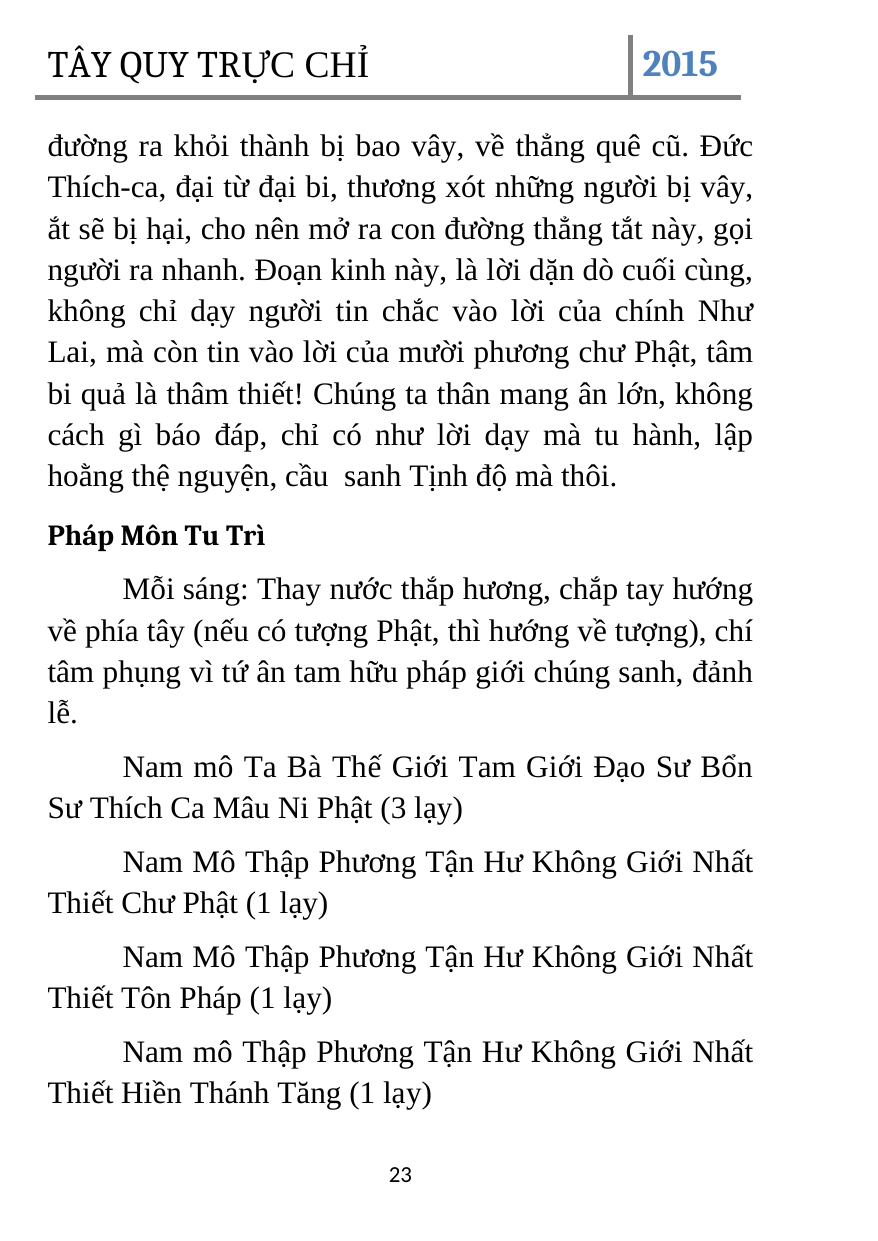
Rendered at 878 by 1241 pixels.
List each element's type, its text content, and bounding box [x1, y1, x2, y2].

text Nam mô Thập Phương Tận Hư Không Giới Nhất Thiết Hiền Thánh Tăng (1 lạy) [47, 1033, 753, 1110]
text Mỗi sáng: Thay nước thắp hương, chắp tay hướng về phía tây (nếu có tượng Phật, thì hướng về tượng), chí tâm phụng vì tứ ân tam hữu pháp giới chúng sanh, đảnh lễ. [47, 571, 753, 730]
text Nam mô Ta Bà Thế Giới Tam Giới Đạo Sư Bổn Sư Thích Ca Mâu Ni Phật (3 lạy) [47, 748, 753, 825]
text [47, 127, 753, 493]
text Nam Mô Thập Phương Tận Hư Không Giới Nhất Thiết Chư Phật (1 lạy) [47, 843, 753, 920]
subtitle Pháp Môn Tu Trì [47, 519, 753, 553]
text Nam Mô Thập Phương Tận Hư Không Giới Nhất Thiết Tôn Pháp (1 lạy) [47, 938, 753, 1015]
